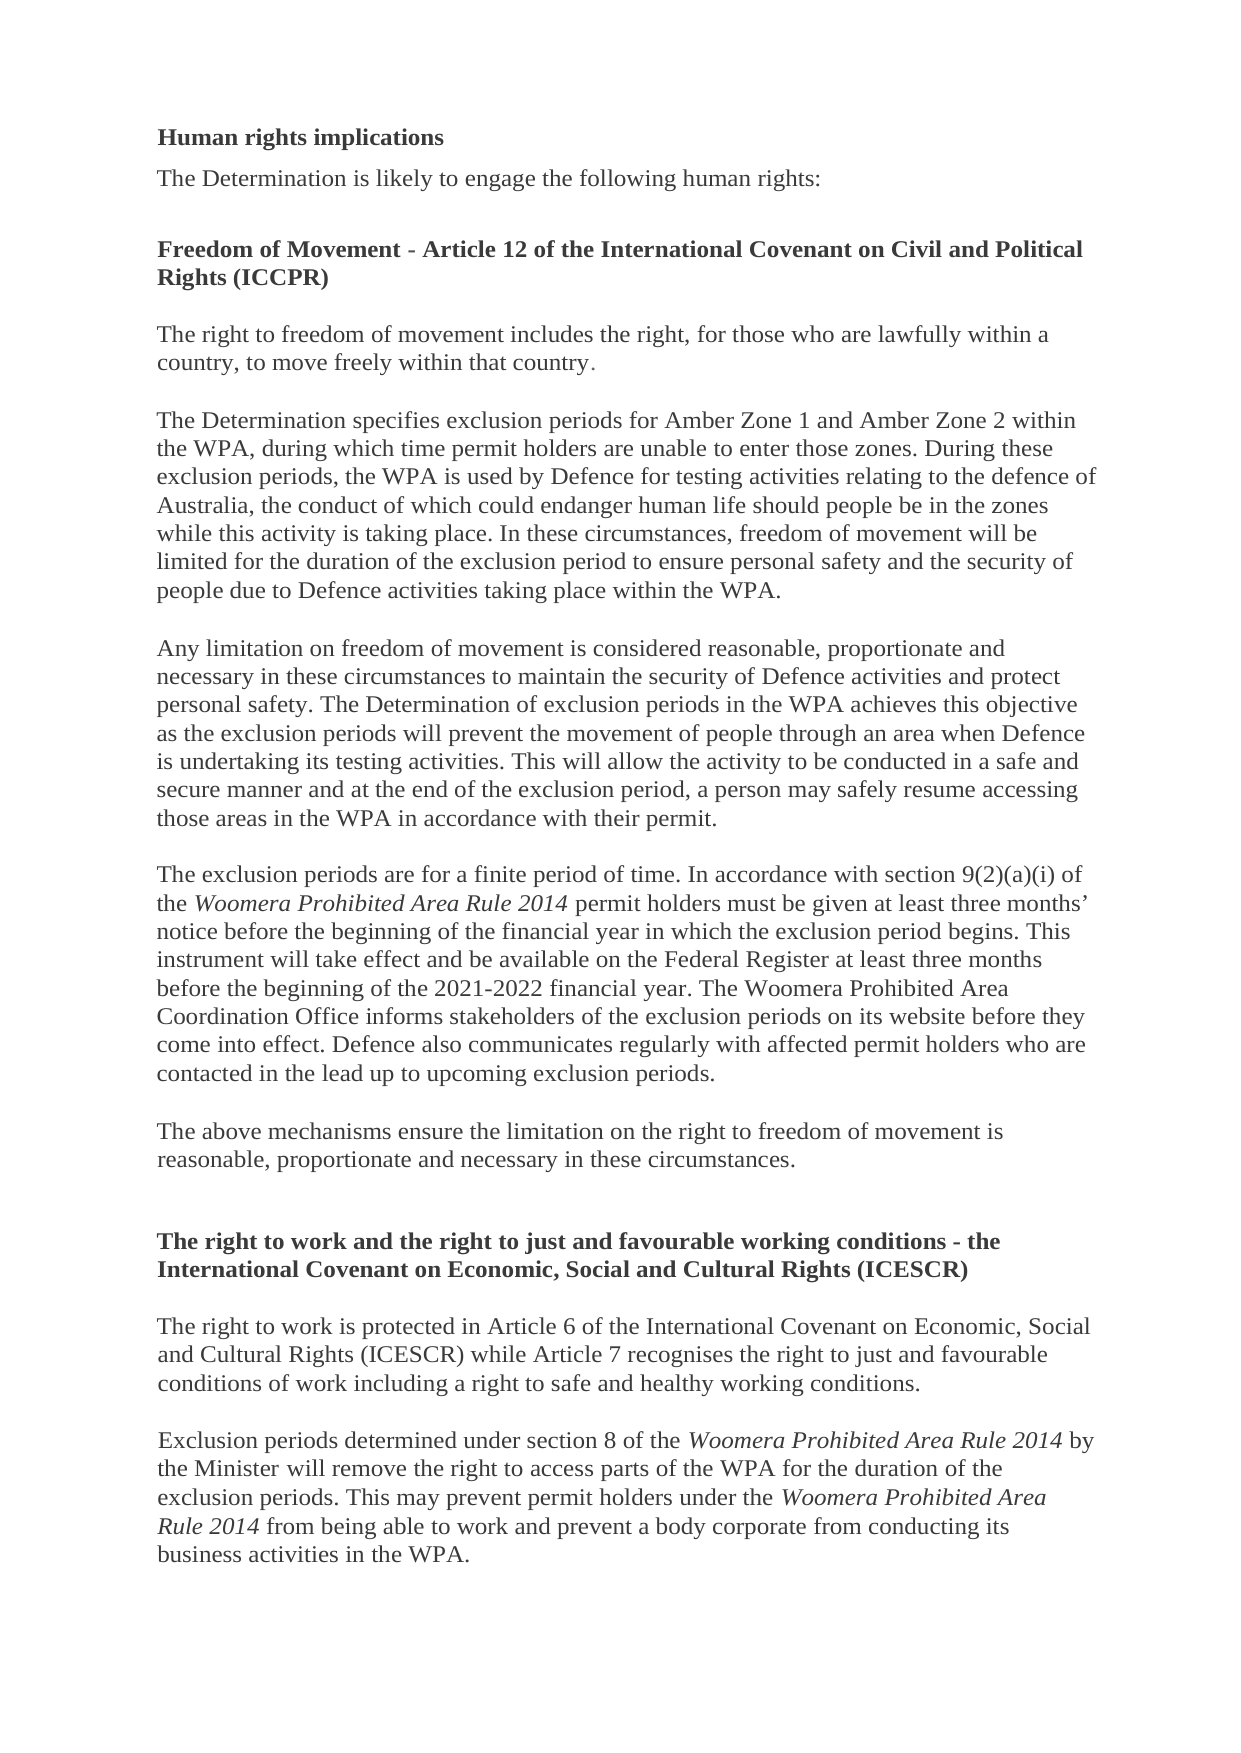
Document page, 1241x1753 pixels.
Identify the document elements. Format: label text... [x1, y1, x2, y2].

text The right to work is protected in Article 6 of the International Covenant on Economic, Social and Cultural Rights (ICESCR) while Article 7 recognises the right to just and favourable conditions of work including a right to safe and healthy working conditions. [156, 1312, 1097, 1396]
text The Determination is likely to engage the following human rights: [156, 164, 1113, 192]
subtitle The right to work and the right to just and favourable working conditions - the International Covenant on Economic, Social and Cultural Rights (ICESCR) [156, 1227, 1006, 1283]
text Exclusion periods determined under section 8 of the Woomera Prohibited Area Rule 2014 by the Minister will remove the right to access parts of the WPA for the duration of the exclusion periods. This may prevent permit holders under the Woomera Prohibited Area Rule 2014 from being able to work and prevent a body corporate from conducting its business activities in the WPA. [157, 1426, 1100, 1568]
text Any limitation on freedom of movement is considered reasonable, proportionate and necessary in these circumstances to maintain the security of Defence activities and protect personal safety. The Determination of exclusion periods in the WPA achieves this objective as the exclusion periods will prevent the movement of people through an area when Defence is undertaking its testing activities. This will allow the activity to be conducted in a safe and secure manner and at the end of the exclusion period, a person may safely resume accessing those areas in the WPA in accordance with their permit. [156, 634, 1097, 831]
text The Determination specifies exclusion periods for Amber Zone 1 and Amber Zone 2 within the WPA, during which time permit holders are unable to enter those zones. During these exclusion periods, the WPA is used by Defence for testing activities relating to the defence of Australia, the conduct of which could endanger human life should people be in the zones while this activity is taking place. In these circumstances, freedom of movement will be limited for the duration of the exclusion period to ensure personal safety and the security of people due to Defence activities taking place within the WPA. [156, 406, 1102, 603]
subtitle Human rights implications [157, 123, 1113, 151]
subtitle Freedom of Movement - Article 12 of the International Covenant on Civil and Political Rights (ICCPR) [157, 235, 1113, 291]
text The exclusion periods are for a finite period of time. In accordance with section 9(2)(a)(i) of the Woomera Prohibited Area Rule 2014 permit holders must be given at least three months’ notice before the beginning of the financial year in which the exclusion period begins. This instrument will take effect and be available on the Federal Register at least three months before the beginning of the 2021-2022 financial year. The Woomera Prohibited Area Coordination Office informs stakeholders of the exclusion periods on its website before they come into effect. Defence also communicates regularly with affected permit holders who are contacted in the lead up to upcoming exclusion periods. [156, 860, 1097, 1086]
text The above mechanisms ensure the limitation on the right to freedom of movement is reasonable, proportionate and necessary in these circumstances. [156, 1117, 1009, 1173]
text The right to freedom of movement includes the right, for those who are lawfully within a country, to move freely within that country. [156, 320, 1055, 376]
